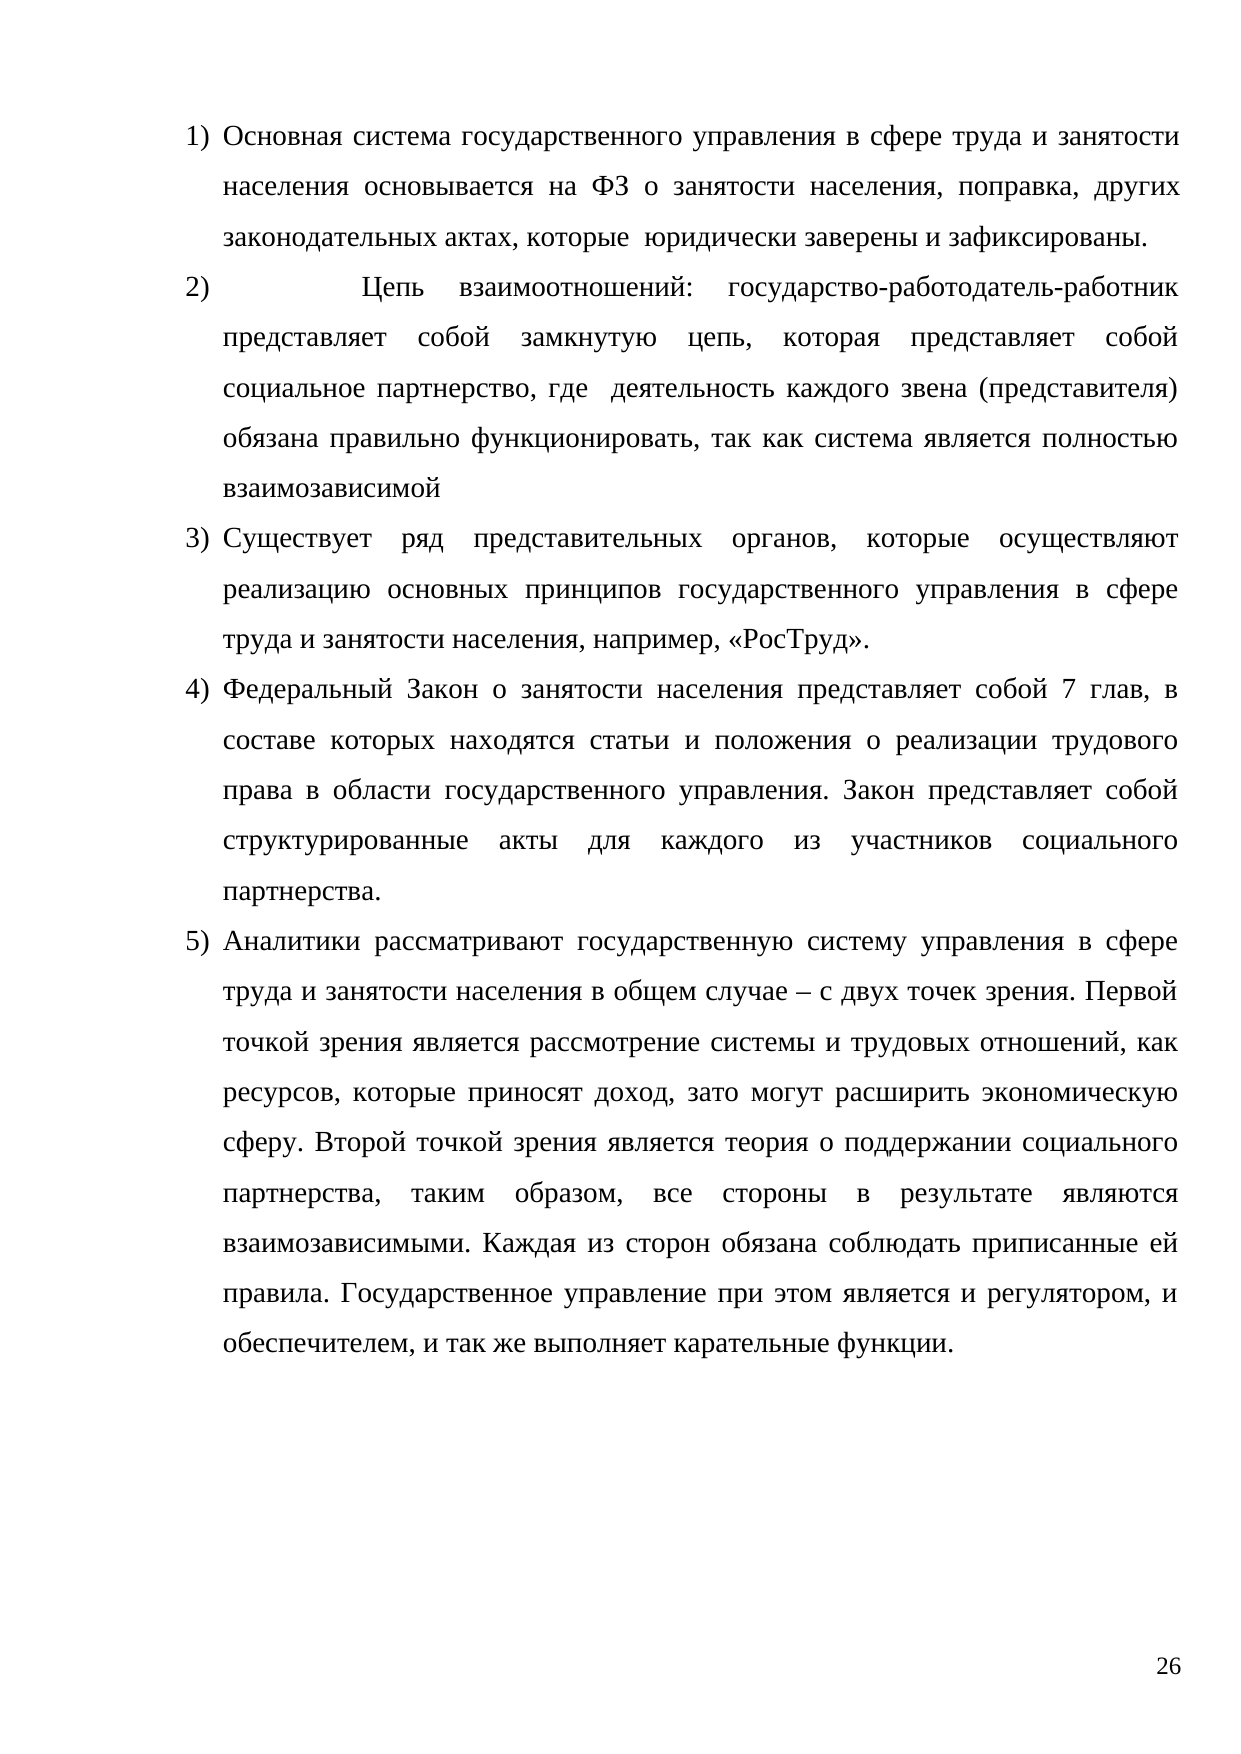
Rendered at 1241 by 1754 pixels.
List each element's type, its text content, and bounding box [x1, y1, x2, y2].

list Основная система государственного управления в сфере труда и занятости населения основывается на ФЗ о занятости населения, поправка, других законодательных актах, которые юридически заверены и зафиксированы. [185, 118, 1181, 252]
list Цепь взаимоотношений: государство-работодатель-работник представляет собой замкнутую цепь, которая представляет собой социальное партнерство, где деятельность каждого звена (представителя) обязана правильно функционировать, так как система является полностью взаимозависимой [185, 269, 1179, 504]
list Федеральный Закон о занятости населения представляет собой 7 глав, в составе которых находятся статьи и положения о реализации трудового права в области государственного управления. Закон представляет собой структурированные акты для каждого из участников социального партнерства. [185, 672, 1179, 906]
list Аналитики рассматривают государственную систему управления в сфере труда и занятости населения в общем случае – с двух точек зрения. Первой точкой зрения является рассмотрение системы и трудовых отношений, как ресурсов, которые приносят доход, зато могут расширить экономическую сферу. Второй точкой зрения является теория о поддержании социального партнерства, таким образом, все стороны в результате являются взаимозависимыми. Каждая из сторон обязана соблюдать приписанные ей правила. Государственное управление при этом является и регулятором, и обеспечителем, и так же выполняет карательные функции. [185, 923, 1179, 1359]
list Существует ряд представительных органов, которые осуществляют реализацию основных принципов государственного управления в сфере труда и занятости населения, например, «РосТруд». [185, 521, 1179, 655]
